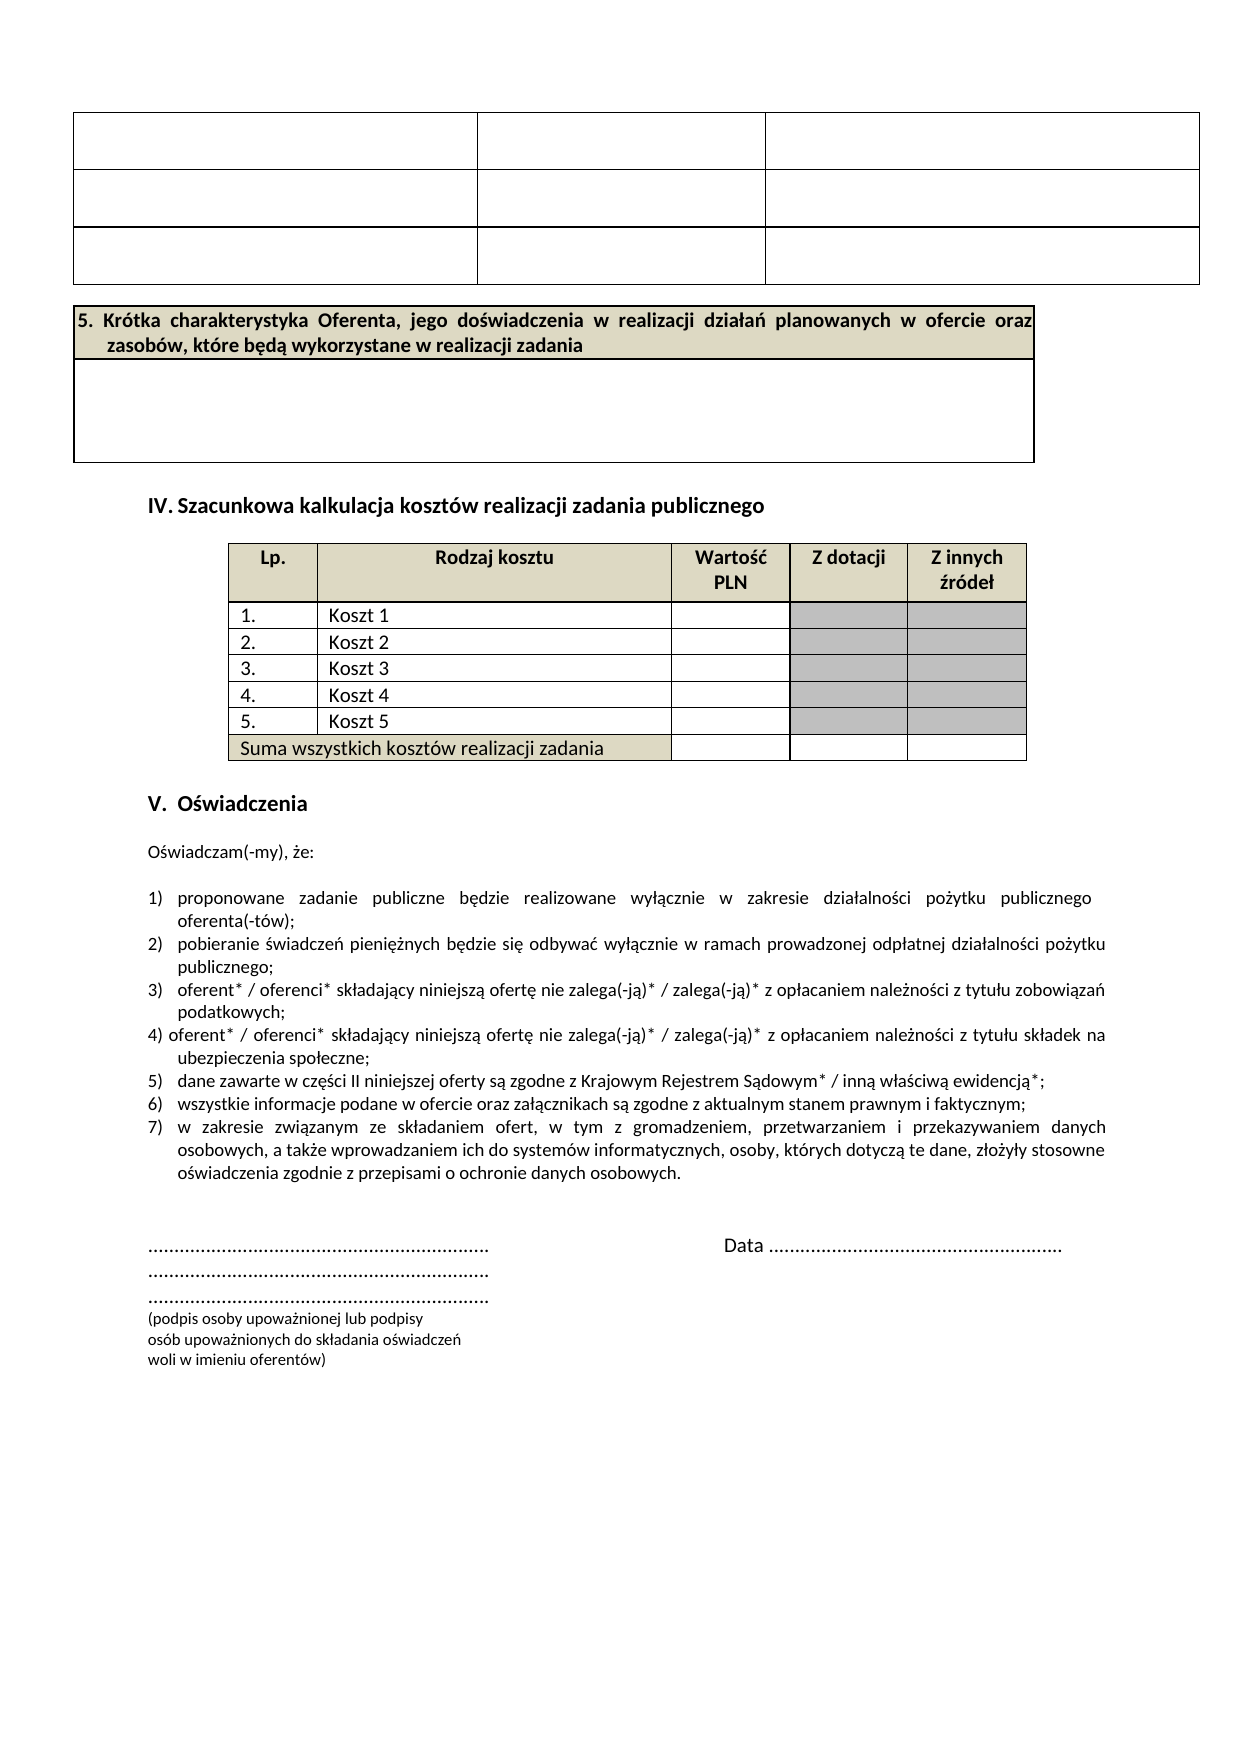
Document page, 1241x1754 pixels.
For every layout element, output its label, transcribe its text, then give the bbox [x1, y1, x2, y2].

table_cell Koszt 3 [318, 655, 671, 681]
table_cell [74, 113, 477, 169]
text osób upoważnionych do składania oświadczeń [148, 1329, 1107, 1349]
table_cell [791, 735, 907, 760]
table_cell [908, 603, 1026, 628]
text ................................................................. [148, 1258, 1107, 1283]
text 6) wszystkie informacje podane w ofercie oraz załącznikach są zgodne z aktualnym stanem prawnym i faktycznym; [148, 1092, 1107, 1115]
table_cell 4. [229, 682, 317, 707]
text ................................................................. [148, 1283, 1107, 1308]
table_cell 5. [229, 708, 317, 734]
table_cell [791, 603, 907, 628]
table_cell Koszt 1 [318, 603, 671, 628]
text (podpis osoby upoważnionej lub podpisy [148, 1308, 1107, 1329]
table_header Z dotacji [791, 544, 907, 601]
table_cell [766, 113, 1199, 169]
text 7) w zakresie związanym ze składaniem ofert, w tym z gromadzeniem, przetwarzaniem i przekazywaniem danych osobowych, a także wprowadzaniem ich do systemów informatycznych, osoby, których dotyczą te dane, złożyły stosowne oświadczenia zgodnie z przepisami o ochronie danych osobowych. [148, 1115, 1107, 1184]
table_cell 2. [229, 629, 317, 654]
table_cell 1. [229, 603, 317, 628]
table_cell [672, 708, 789, 734]
table_header Wartość PLN [672, 544, 789, 601]
table_cell [672, 655, 789, 681]
table_cell [908, 629, 1026, 654]
table_cell Koszt 5 [318, 708, 671, 734]
table_cell [908, 708, 1026, 734]
table_cell Suma wszystkich kosztów realizacji zadania [229, 735, 671, 760]
text woli w imieniu oferentów) [148, 1349, 1107, 1369]
table_cell [908, 682, 1026, 707]
table_cell [478, 113, 765, 169]
table_header 5. Krótka charakterystyka Oferenta, jego doświadczenia w realizacji działań planowanych w ofercie oraz zasobów, które będą wykorzystane w realizacji zadania [75, 307, 1033, 358]
table_cell [478, 228, 765, 283]
table_cell [791, 682, 907, 707]
table_cell [908, 735, 1026, 760]
table_cell Koszt 2 [318, 629, 671, 654]
table_cell [791, 708, 907, 734]
table_cell [74, 170, 477, 226]
table_cell [672, 629, 789, 654]
text 1) proponowane zadanie publiczne będzie realizowane wyłącznie w zakresie działalności pożytku publicznego oferenta(-tów); [148, 886, 1107, 932]
table_header Z innych źródeł [908, 544, 1026, 601]
table_header Lp. [229, 544, 317, 601]
table_cell [672, 682, 789, 707]
text Oświadczam(-my), że: [148, 840, 1107, 863]
text 2) pobieranie świadczeń pieniężnych będzie się odbywać wyłącznie w ramach prowadzonej odpłatnej działalności pożytku publicznego; [148, 932, 1107, 978]
text 5) dane zawarte w części II niniejszej oferty są zgodne z Krajowym Rejestrem Sądowym* / inną właściwą ewidencją*; [148, 1069, 1107, 1092]
table_cell [672, 603, 789, 628]
table_cell [74, 228, 477, 283]
table_cell [791, 629, 907, 654]
text IV. Szacunkowa kalkulacja kosztów realizacji zadania publicznego [148, 491, 1107, 519]
table_cell [75, 360, 1033, 462]
table_cell [478, 170, 765, 226]
table_header Rodzaj kosztu [318, 544, 671, 601]
table_cell [908, 655, 1026, 681]
text 4) oferent* / oferenci* składający niniejszą ofertę nie zalega(-ją)* / zalega(-ją)* z opłacaniem należności z tytułu składek na ubezpieczenia społeczne; [148, 1023, 1107, 1069]
text V. Oświadczenia [148, 789, 1107, 817]
table_cell [766, 170, 1199, 226]
text 3) oferent* / oferenci* składający niniejszą ofertę nie zalega(-ją)* / zalega(-ją)* z opłacaniem należności z tytułu zobowiązań podatkowych; [148, 978, 1107, 1023]
table_cell Koszt 4 [318, 682, 671, 707]
table_cell [791, 655, 907, 681]
text ................................................................. Data ........................................................ [148, 1232, 1107, 1258]
table_cell 3. [229, 655, 317, 681]
table_cell [766, 228, 1199, 283]
table_cell [672, 735, 789, 760]
